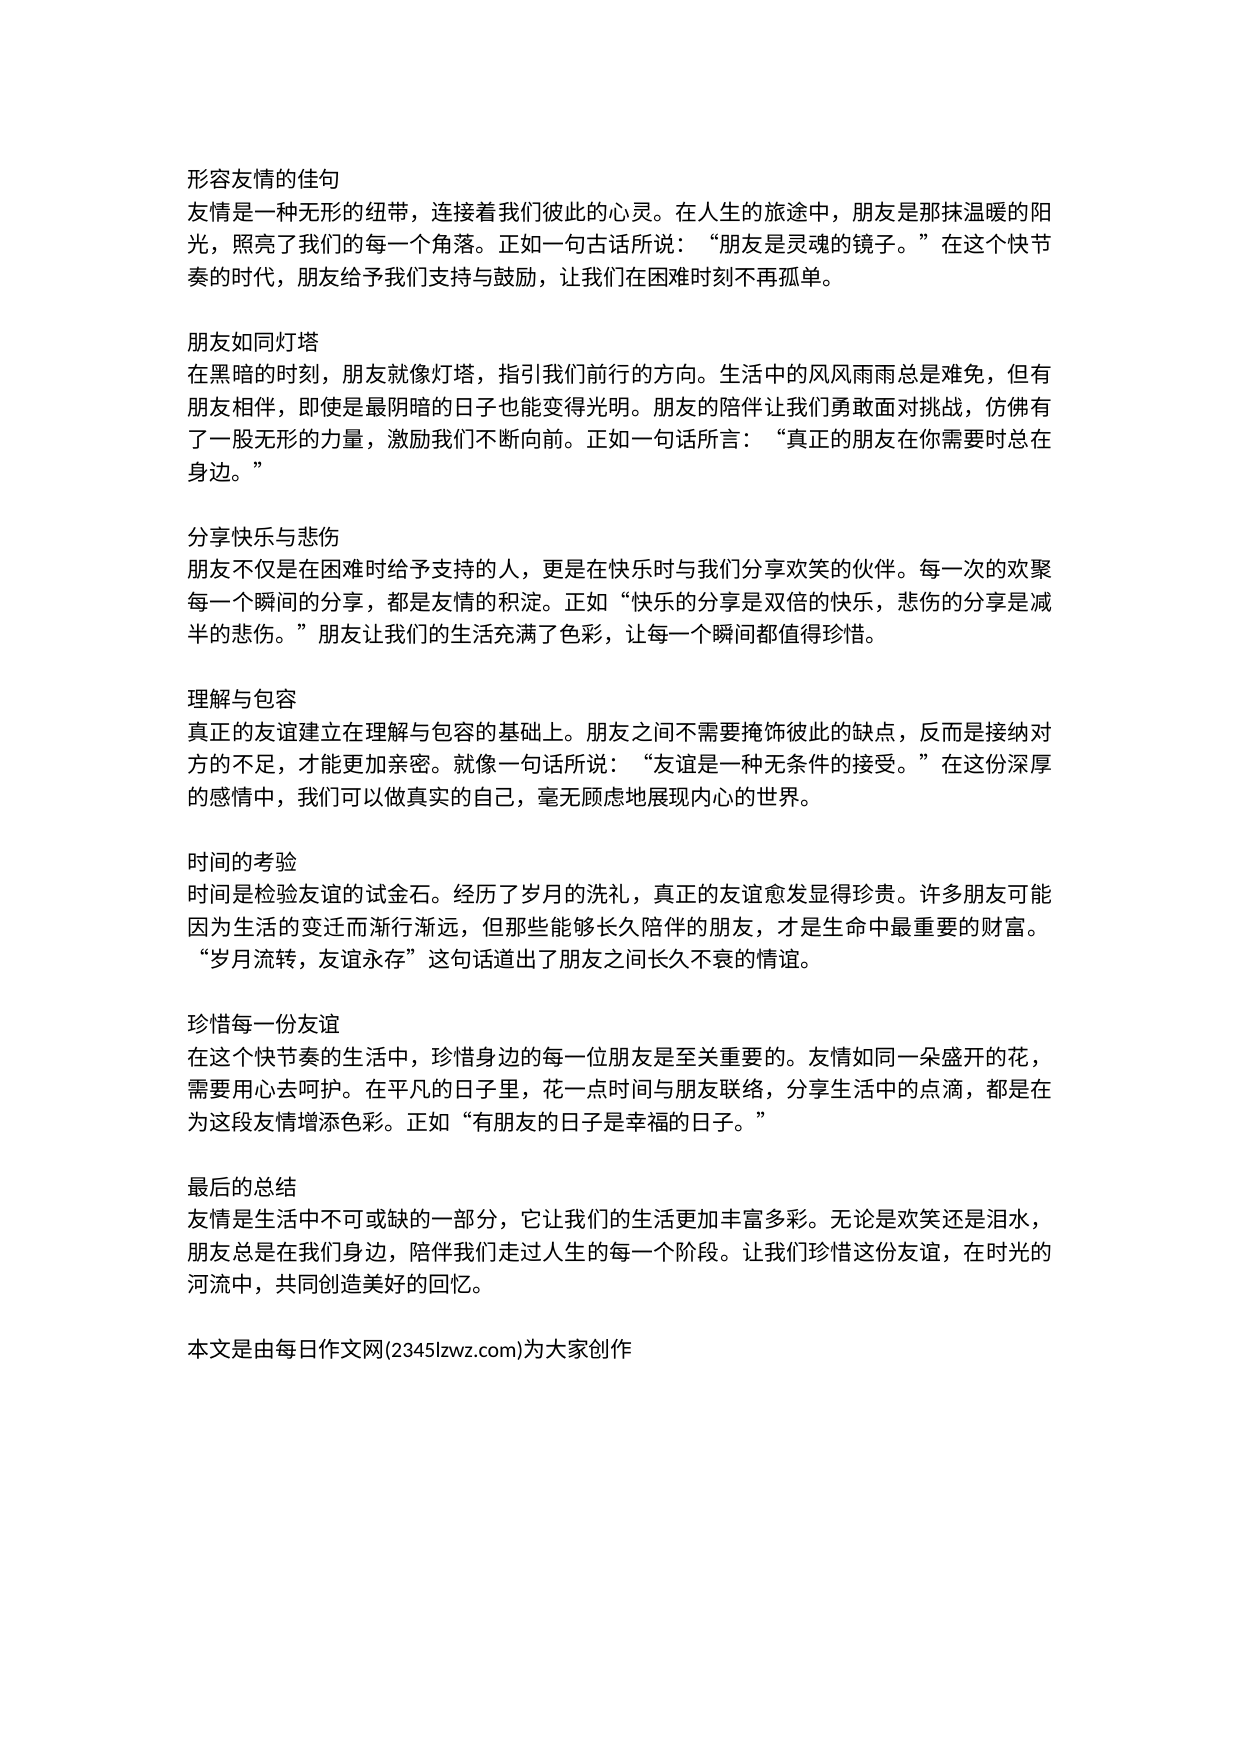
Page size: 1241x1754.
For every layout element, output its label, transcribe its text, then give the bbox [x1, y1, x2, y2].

text 真正的友谊建立在理解与包容的基础上。朋友之间不需要掩饰彼此的缺点，反而是接纳对方的不足，才能更加亲密。就像一句话所说：“友谊是一种无条件的接受。”在这份深厚的感情中，我们可以做真实的自己，毫无顾虑地展现内心的世界。 [187, 714, 1053, 812]
text 朋友如同灯塔 [187, 324, 1053, 357]
text 分享快乐与悲伤 [187, 519, 1053, 552]
text 时间的考验 [187, 844, 1053, 877]
text 友情是生活中不可或缺的一部分，它让我们的生活更加丰富多彩。无论是欢笑还是泪水，朋友总是在我们身边，陪伴我们走过人生的每一个阶段。让我们珍惜这份友谊，在时光的河流中，共同创造美好的回忆。 [187, 1202, 1053, 1299]
text 形容友情的佳句 [187, 162, 1053, 194]
text 在这个快节奏的生活中，珍惜身边的每一位朋友是至关重要的。友情如同一朵盛开的花，需要用心去呵护。在平凡的日子里，花一点时间与朋友联络，分享生活中的点滴，都是在为这段友情增添色彩。正如“有朋友的日子是幸福的日子。” [187, 1039, 1053, 1137]
text 本文是由每日作文网(2345lzwz.com)为大家创作 [187, 1332, 1053, 1364]
text 珍惜每一份友谊 [187, 1007, 1053, 1039]
text 时间是检验友谊的试金石。经历了岁月的洗礼，真正的友谊愈发显得珍贵。许多朋友可能因为生活的变迁而渐行渐远，但那些能够长久陪伴的朋友，才是生命中最重要的财富。“岁月流转，友谊永存”这句话道出了朋友之间长久不衰的情谊。 [187, 877, 1053, 974]
text 友情是一种无形的纽带，连接着我们彼此的心灵。在人生的旅途中，朋友是那抹温暖的阳光，照亮了我们的每一个角落。正如一句古话所说：“朋友是灵魂的镜子。”在这个快节奏的时代，朋友给予我们支持与鼓励，让我们在困难时刻不再孤单。 [187, 194, 1053, 292]
text 理解与包容 [187, 682, 1053, 714]
text 朋友不仅是在困难时给予支持的人，更是在快乐时与我们分享欢笑的伙伴。每一次的欢聚，每一个瞬间的分享，都是友情的积淀。正如“快乐的分享是双倍的快乐，悲伤的分享是减半的悲伤。”朋友让我们的生活充满了色彩，让每一个瞬间都值得珍惜。 [187, 552, 1053, 649]
text 在黑暗的时刻，朋友就像灯塔，指引我们前行的方向。生活中的风风雨雨总是难免，但有朋友相伴，即使是最阴暗的日子也能变得光明。朋友的陪伴让我们勇敢面对挑战，仿佛有了一股无形的力量，激励我们不断向前。正如一句话所言：“真正的朋友在你需要时总在身边。” [187, 357, 1053, 487]
text 最后的总结 [187, 1169, 1053, 1202]
